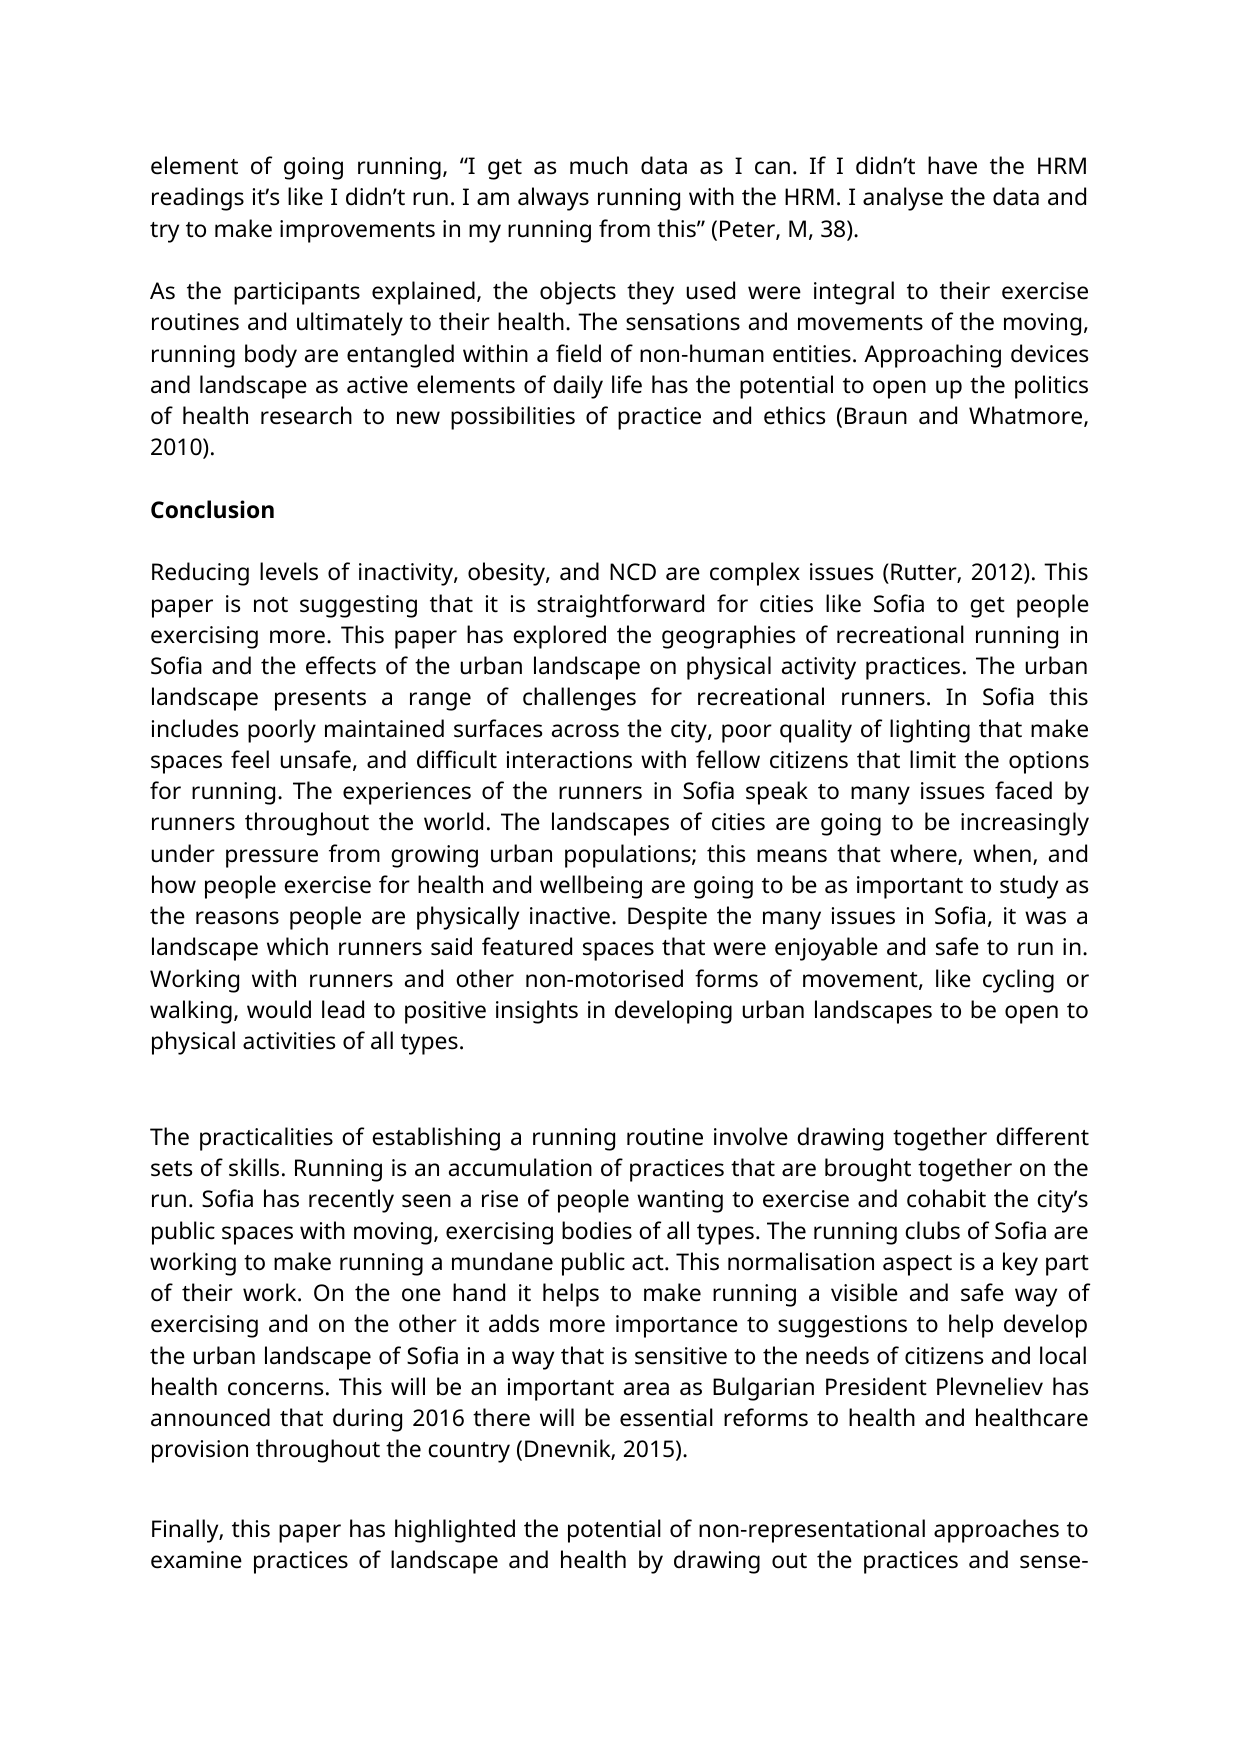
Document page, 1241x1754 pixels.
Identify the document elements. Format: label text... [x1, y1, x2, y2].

text Conclusion [150, 494, 1090, 525]
text The practicalities of establishing a running routine involve drawing together different sets of skills. Running is an accumulation of practices that are brought together on the run. Sofia has recently seen a rise of people wanting to exercise and cohabit the city’s public spaces with moving, exercising bodies of all types. The running clubs of Sofia are working to make running a mundane public act. This normalisation aspect is a key part of their work. On the one hand it helps to make running a visible and safe way of exercising and on the other it adds more importance to suggestions to help develop the urban landscape of Sofia in a way that is sensitive to the needs of citizens and local health concerns. This will be an important area as Bulgarian President Plevneliev has announced that during 2016 there will be essential reforms to health and healthcare provision throughout the country (Dnevnik, 2015). [150, 1121, 1090, 1464]
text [150, 1512, 1090, 1575]
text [150, 150, 1090, 244]
text As the participants explained, the objects they used were integral to their exercise routines and ultimately to their health. The sensations and movements of the moving, running body are entangled within a field of non-human entities. Approaching devices and landscape as active elements of daily life has the potential to open up the politics of health research to new possibilities of practice and ethics (Braun and Whatmore, 2010). [150, 275, 1090, 462]
text Reducing levels of inactivity, obesity, and NCD are complex issues (Rutter, 2012). This paper is not suggesting that it is straightforward for cities like Sofia to get people exercising more. This paper has explored the geographies of recreational running in Sofia and the effects of the urban landscape on physical activity practices. The urban landscape presents a range of challenges for recreational runners. In Sofia this includes poorly maintained surfaces across the city, poor quality of lighting that make spaces feel unsafe, and difficult interactions with fellow citizens that limit the options for running. The experiences of the runners in Sofia speak to many issues faced by runners throughout the world. The landscapes of cities are going to be increasingly under pressure from growing urban populations; this means that where, when, and how people exercise for health and wellbeing are going to be as important to study as the reasons people are physically inactive. Despite the many issues in Sofia, it was a landscape which runners said featured spaces that were enjoyable and safe to run in. Working with runners and other non-motorised forms of movement, like cycling or walking, would lead to positive insights in developing urban landscapes to be open to physical activities of all types. [150, 556, 1090, 1056]
